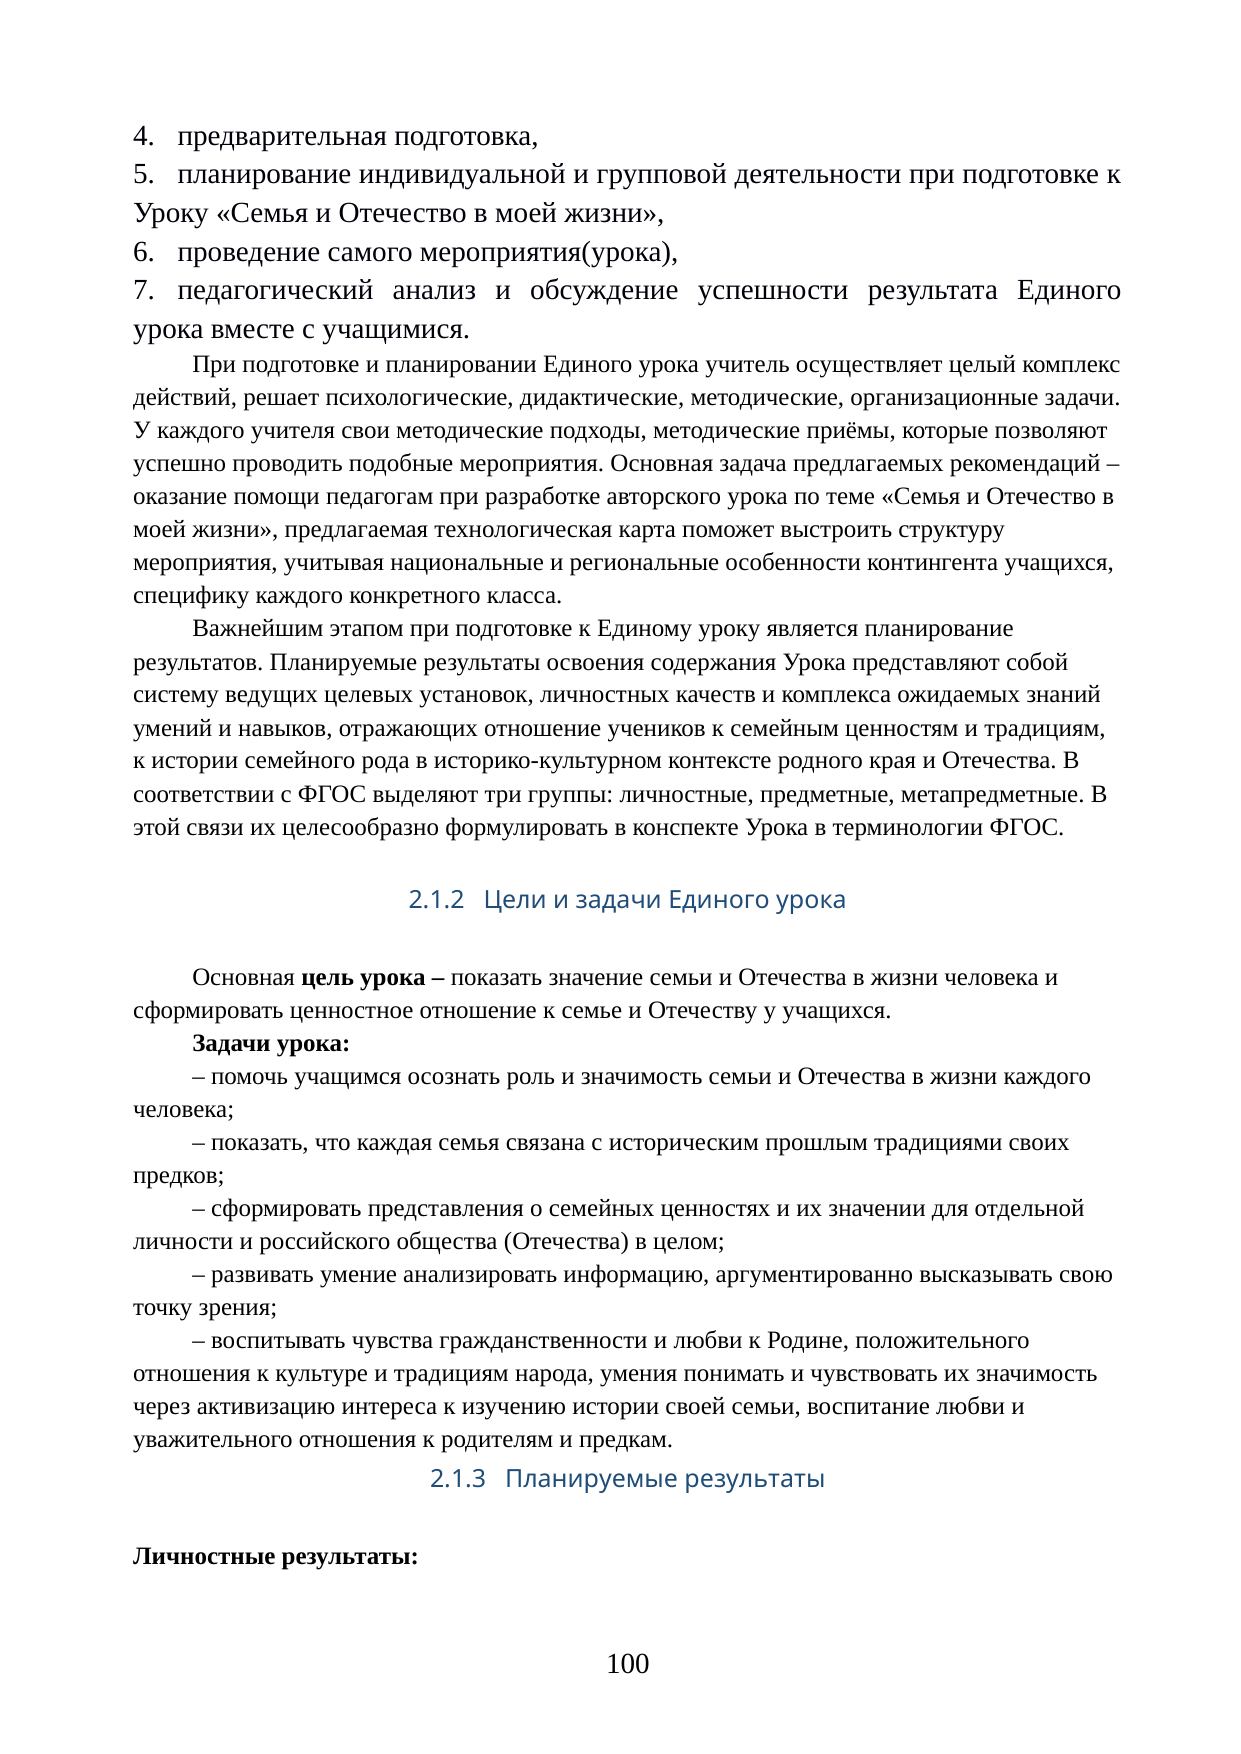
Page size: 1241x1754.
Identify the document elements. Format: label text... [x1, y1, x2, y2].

list педагогический анализ и обсуждение успешности результата Единого урока вместе с учащимися. [133, 272, 1122, 344]
subtitle Цели и задачи Единого урока [133, 882, 1122, 916]
text – развивать умение анализировать информацию, аргументированно высказывать свою точку зрения; [133, 1259, 1122, 1321]
list проведение самого мероприятия(урока), [133, 234, 1122, 267]
text При подготовке и планировании Единого урока учитель осуществляет целый комплекс действий, решает психологические, дидактические, методические, организационные задачи. У каждого учителя свои методические подходы, методические приёмы, которые позволяют успешно проводить подобные мероприятия. Основная задача предлагаемых рекомендаций – оказание помощи педагогам при разработке авторского урока по теме «Семья и Отечество в моей жизни», предлагаемая технологическая карта поможет выстроить структуру мероприятия, учитывая национальные и региональные особенности контингента учащихся, специфику каждого конкретного класса. [133, 349, 1122, 609]
text – воспитывать чувства гражданственности и любви к Родине, положительного отношения к культуре и традициям народа, умения понимать и чувствовать их значимость через активизацию интереса к изучению истории своей семьи, воспитание любви и уважительного отношения к родителям и предкам. [133, 1325, 1122, 1453]
subtitle Планируемые результаты [133, 1461, 1122, 1495]
list предварительная подготовка, [133, 118, 1122, 152]
text – показать, что каждая семья связана с историческим прошлым традициями своих предков; [133, 1127, 1122, 1188]
text Личностные результаты: [133, 1541, 1122, 1570]
text – сформировать представления о семейных ценностях и их значении для отдельной личности и российского общества (Отечества) в целом; [133, 1193, 1122, 1254]
text Задачи урока: [133, 1028, 1122, 1056]
text Основная цель урока – показать значение семьи и Отечества в жизни человека и сформировать ценностное отношение к семье и Отечеству у учащихся. [133, 962, 1122, 1023]
text – помочь учащимся осознать роль и значимость семьи и Отечества в жизни каждого человека; [133, 1061, 1122, 1122]
text Важнейшим этапом при подготовке к Единому уроку является планирование результатов. Планируемые результаты освоения содержания Урока представляют собой систему ведущих целевых установок, личностных качеств и комплекса ожидаемых знаний умений и навыков, отражающих отношение учеников к семейным ценностям и традициям, к истории семейного рода в историко-культурном контексте родного края и Отечества. В соответствии с ФГОС выделяют три группы: личностные, предметные, метапредметные. В этой связи их целесообразно формулировать в конспекте Урока в терминологии ФГОС. [133, 613, 1122, 840]
list планирование индивидуальной и групповой деятельности при подготовке к Уроку «Семья и Отечество в моей жизни», [133, 157, 1122, 229]
